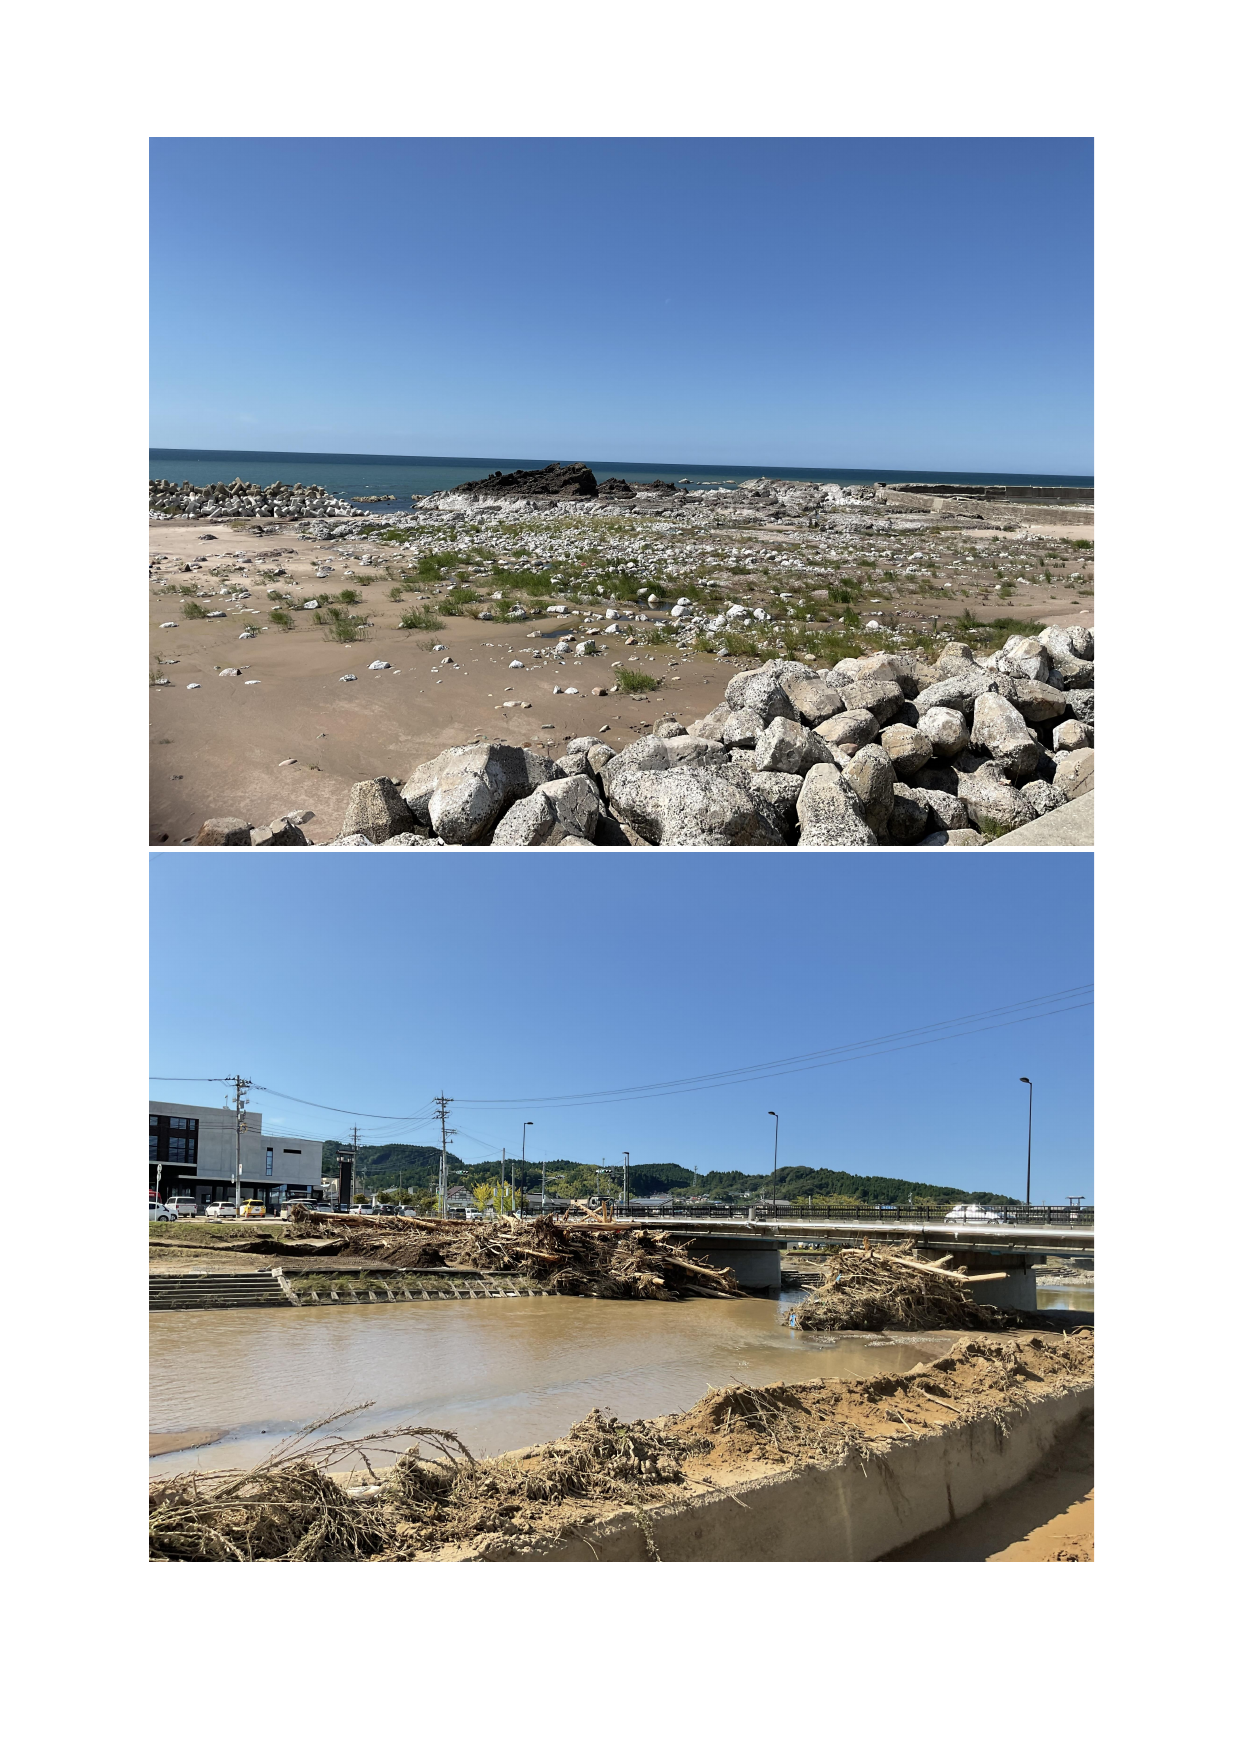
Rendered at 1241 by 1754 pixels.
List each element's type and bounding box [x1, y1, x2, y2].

picture [149, 137, 1095, 846]
picture [149, 852, 1095, 1562]
